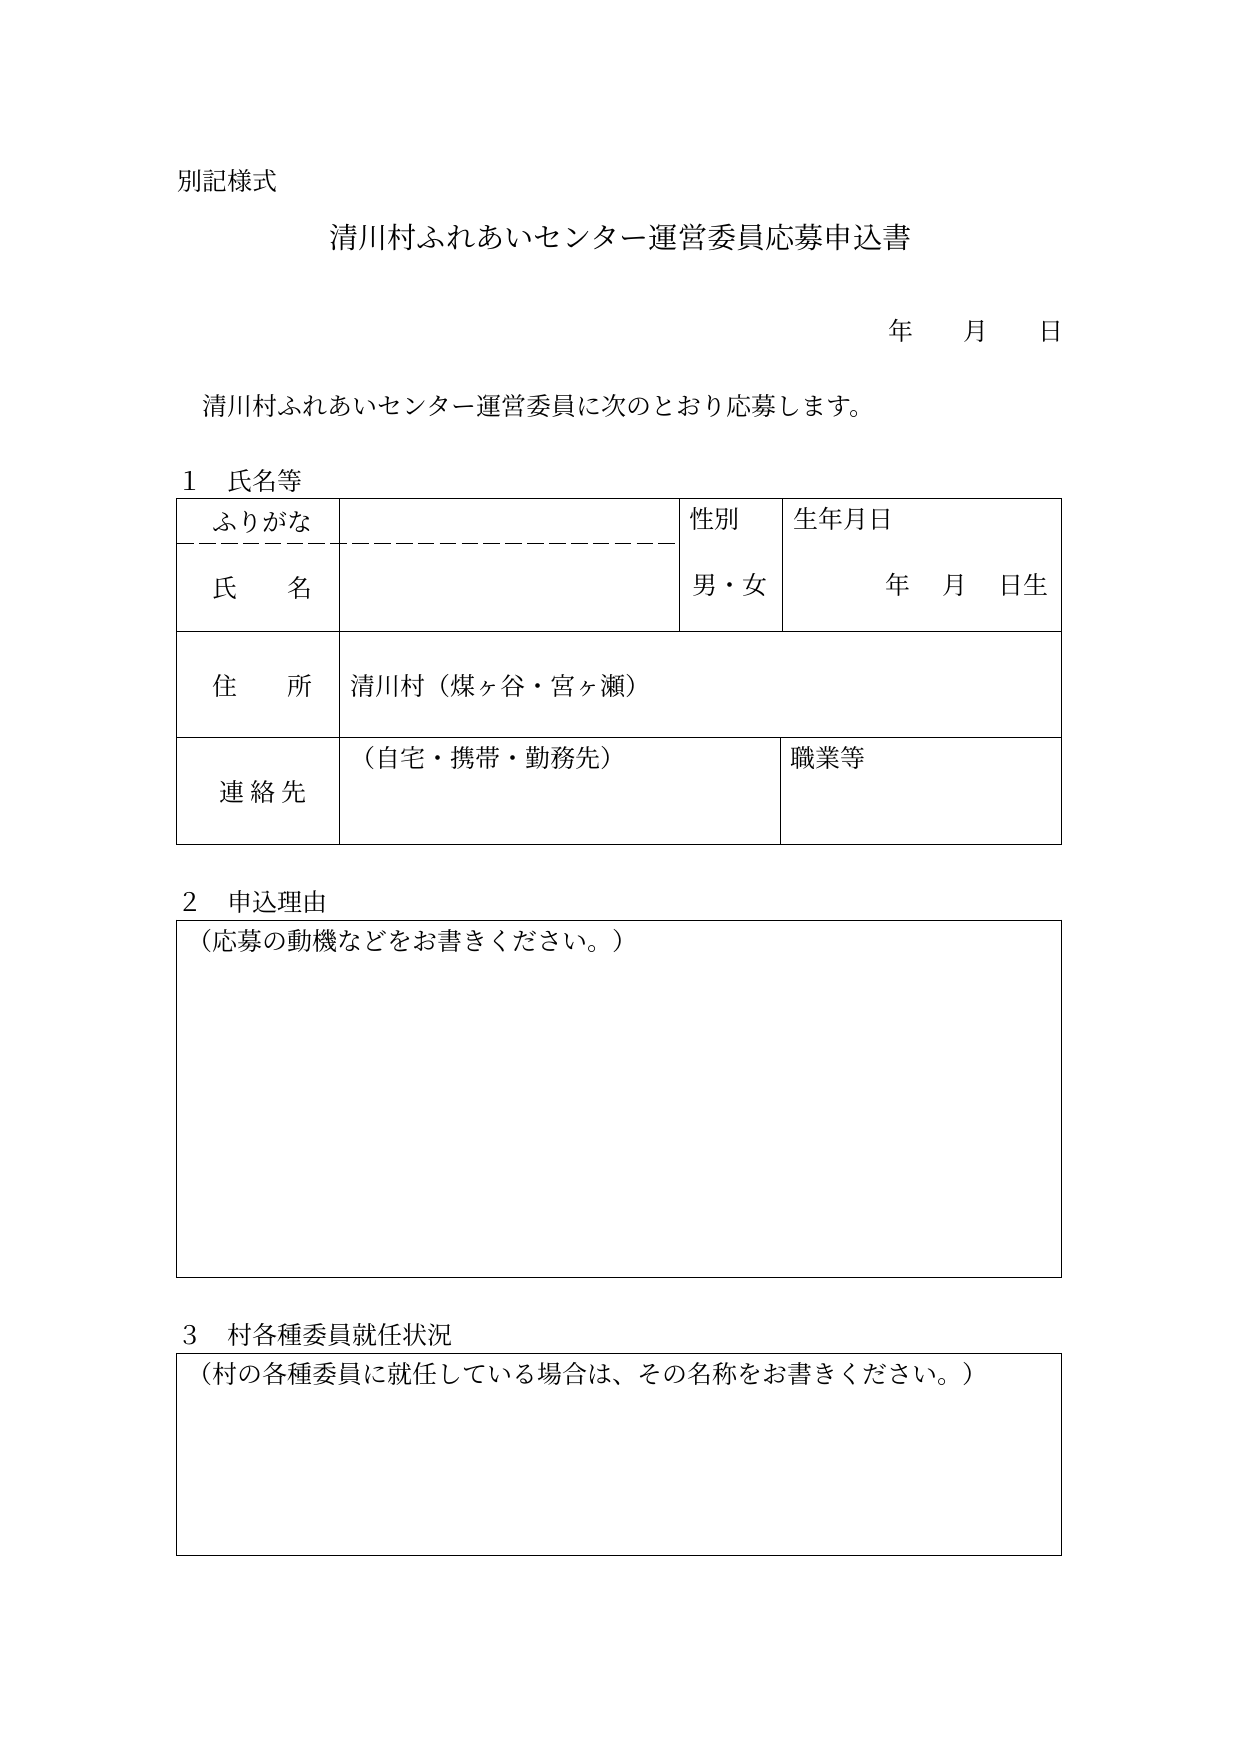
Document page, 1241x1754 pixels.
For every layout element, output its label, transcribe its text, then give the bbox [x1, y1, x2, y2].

table_header （村の各種委員に就任している場合は、その名称をお書きください。） [177, 1354, 1061, 1554]
text 清川村ふれあいセンター運営委員応募申込書 [177, 198, 1063, 273]
table_cell 住 所 [177, 632, 339, 737]
table_header 生年月日 年 月 日生 [783, 499, 1061, 631]
table_header 性別 男・女 [680, 499, 782, 631]
table_cell 氏 名 [177, 543, 339, 631]
text 別記様式 [177, 161, 1063, 198]
text ３ 村各種委員就任状況 [177, 1315, 963, 1353]
text １ 氏名等 [177, 461, 963, 498]
text 清川村ふれあいセンター運営委員に次のとおり応募します。 [177, 386, 963, 423]
table_header ふりがな [177, 499, 339, 542]
table_cell 清川村（煤ヶ谷・宮ヶ瀬） [340, 632, 1061, 737]
text 年 月 日 [177, 311, 1063, 348]
table_cell [340, 543, 679, 631]
table_cell （自宅・携帯・勤務先） [340, 738, 780, 843]
table_cell 職業等 [781, 738, 1061, 843]
table_cell 連 絡 先 [177, 738, 339, 843]
table_header [340, 499, 679, 542]
table_header （応募の動機などをお書きください。） [177, 921, 1061, 1277]
text ２ 申込理由 [177, 882, 963, 919]
